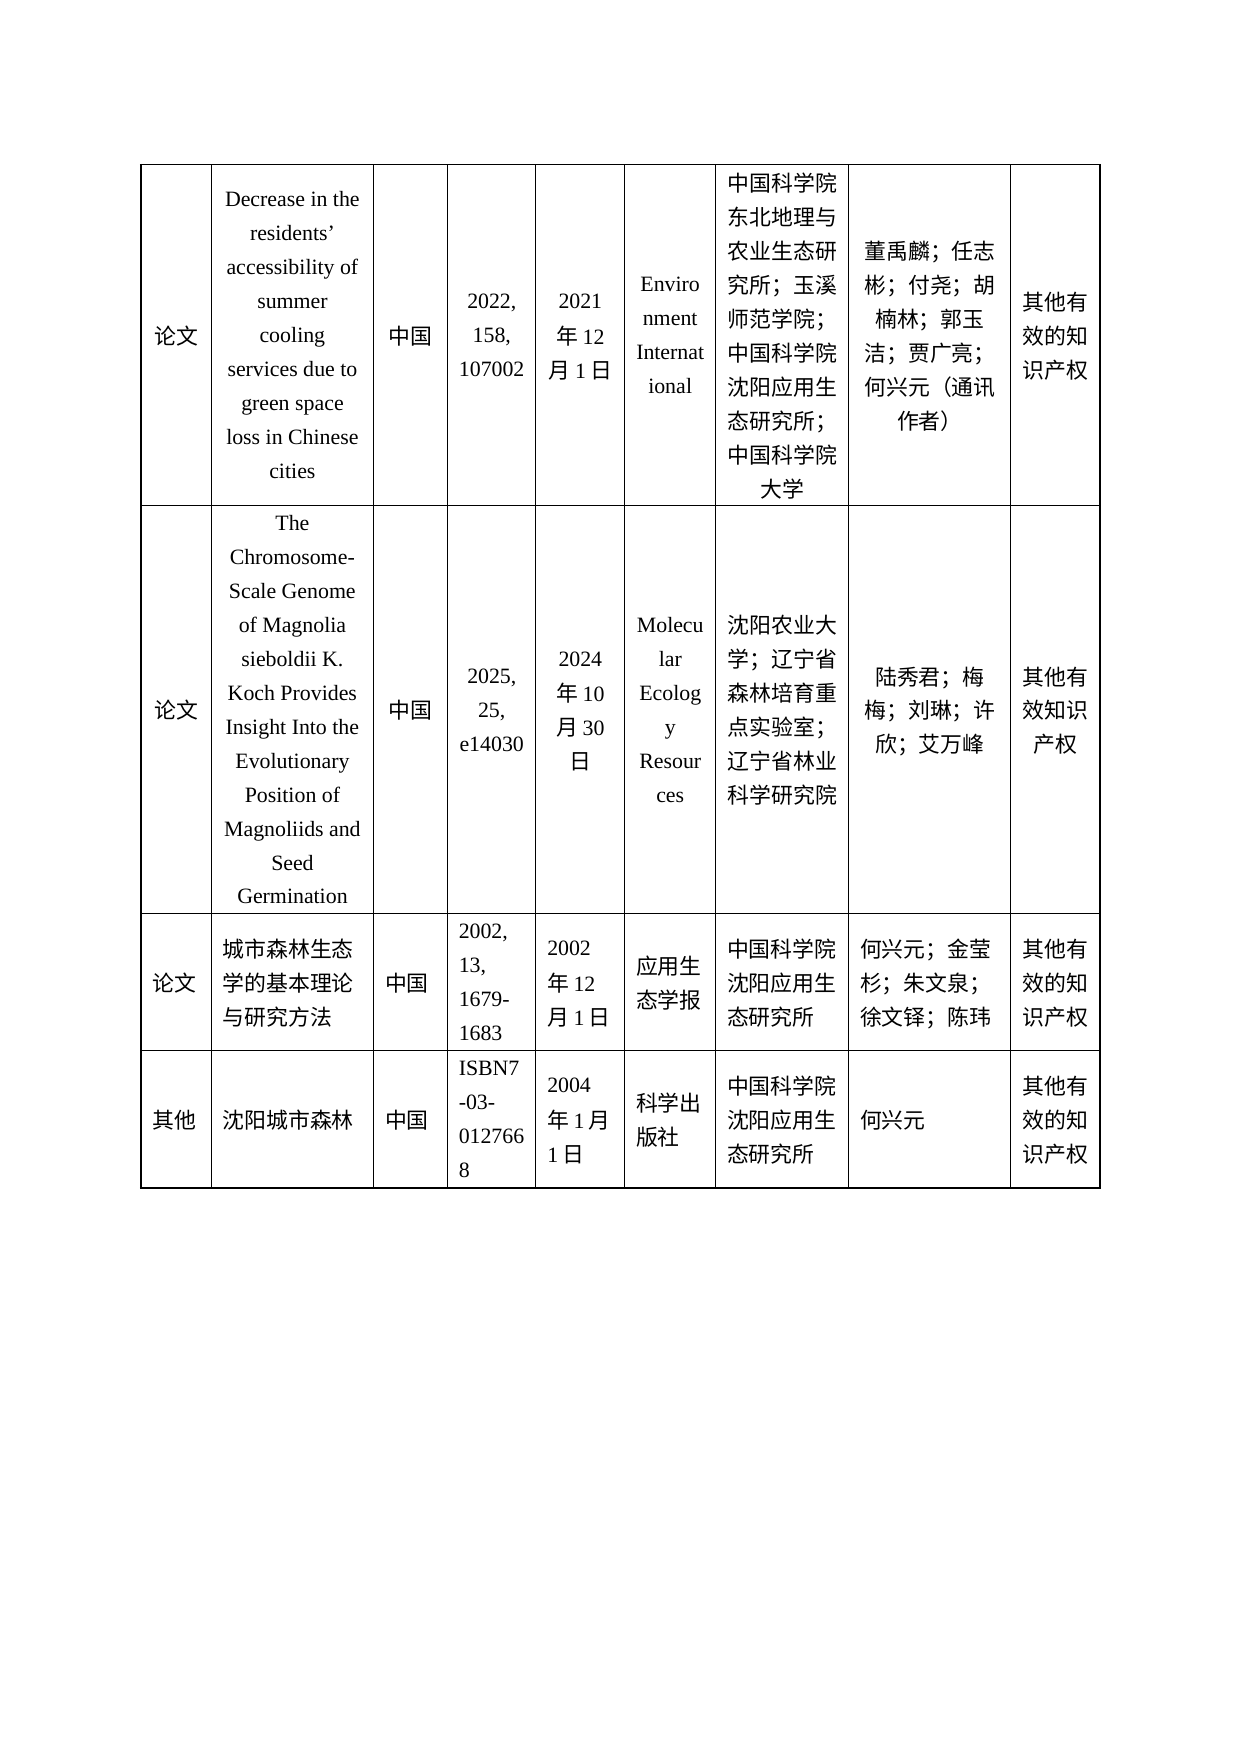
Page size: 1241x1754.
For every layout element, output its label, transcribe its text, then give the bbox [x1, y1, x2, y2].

table_cell 中国科学院东北地理与农业生态研究所；玉溪师范学院；中国科学院沈阳应用生态研究所；中国科学院大学 [716, 165, 848, 504]
table_cell 应用生态学报 [625, 914, 715, 1050]
table_cell 中国科学院沈阳应用生态研究所 [716, 914, 848, 1050]
table_cell The Chromosome-Scale Genome of Magnolia sieboldii K. Koch Provides Insight Into the Evolutionary Position of Magnoliids and Seed Germination [212, 506, 373, 913]
table_cell 董禹麟；任志彬；付尧；胡楠林；郭玉洁；贾广亮；何兴元（通讯作者） [849, 165, 1010, 504]
table_cell 论文 [142, 506, 211, 913]
table_cell 论文 [142, 914, 211, 1050]
table_cell 其他有效的知识产权 [1011, 1051, 1099, 1187]
table_cell 中国 [374, 165, 447, 504]
table_cell 城市森林生态学的基本理论与研究方法 [212, 914, 373, 1050]
table_cell 其他 [142, 1051, 211, 1187]
table_cell 何兴元；金莹杉；朱文泉；徐文铎；陈玮 [849, 914, 1010, 1050]
table_cell 中国 [374, 506, 447, 913]
table_cell 2021年12月1日 [536, 165, 624, 504]
table_cell 沈阳城市森林 [212, 1051, 373, 1187]
table_cell 沈阳农业大学；辽宁省森林培育重点实验室；辽宁省林业科学研究院 [716, 506, 848, 913]
table_cell 其他有效的知识产权 [1011, 165, 1099, 504]
table_cell 2025, 25, e14030 [448, 506, 535, 913]
table_cell 论文 [142, 165, 211, 504]
table_cell 科学出版社 [625, 1051, 715, 1187]
table_cell 中国 [374, 1051, 447, 1187]
table_cell 何兴元 [849, 1051, 1010, 1187]
table_cell 其他有效的知识产权 [1011, 914, 1099, 1050]
table_cell 中国 [374, 914, 447, 1050]
table_cell 2024年10月30日 [536, 506, 624, 913]
table_cell ISBN7-03-0127668 [448, 1051, 535, 1187]
table_cell 2002年12月1日 [536, 914, 624, 1050]
table_cell Decrease in the residents’ accessibility of summer cooling services due to green space loss in Chinese cities [212, 165, 373, 504]
table_cell 其他有效知识产权 [1011, 506, 1099, 913]
table_cell 中国科学院沈阳应用生态研究所 [716, 1051, 848, 1187]
table_cell 2002, 13, 1679-1683 [448, 914, 535, 1050]
table_cell 2022, 158, 107002 [448, 165, 535, 504]
table_cell Molecular Ecology Resources [625, 506, 715, 913]
table_cell Environment International [625, 165, 715, 504]
table_cell 2004年1月1日 [536, 1051, 624, 1187]
table_cell 陆秀君；梅梅；刘琳；许欣；艾万峰 [849, 506, 1010, 913]
